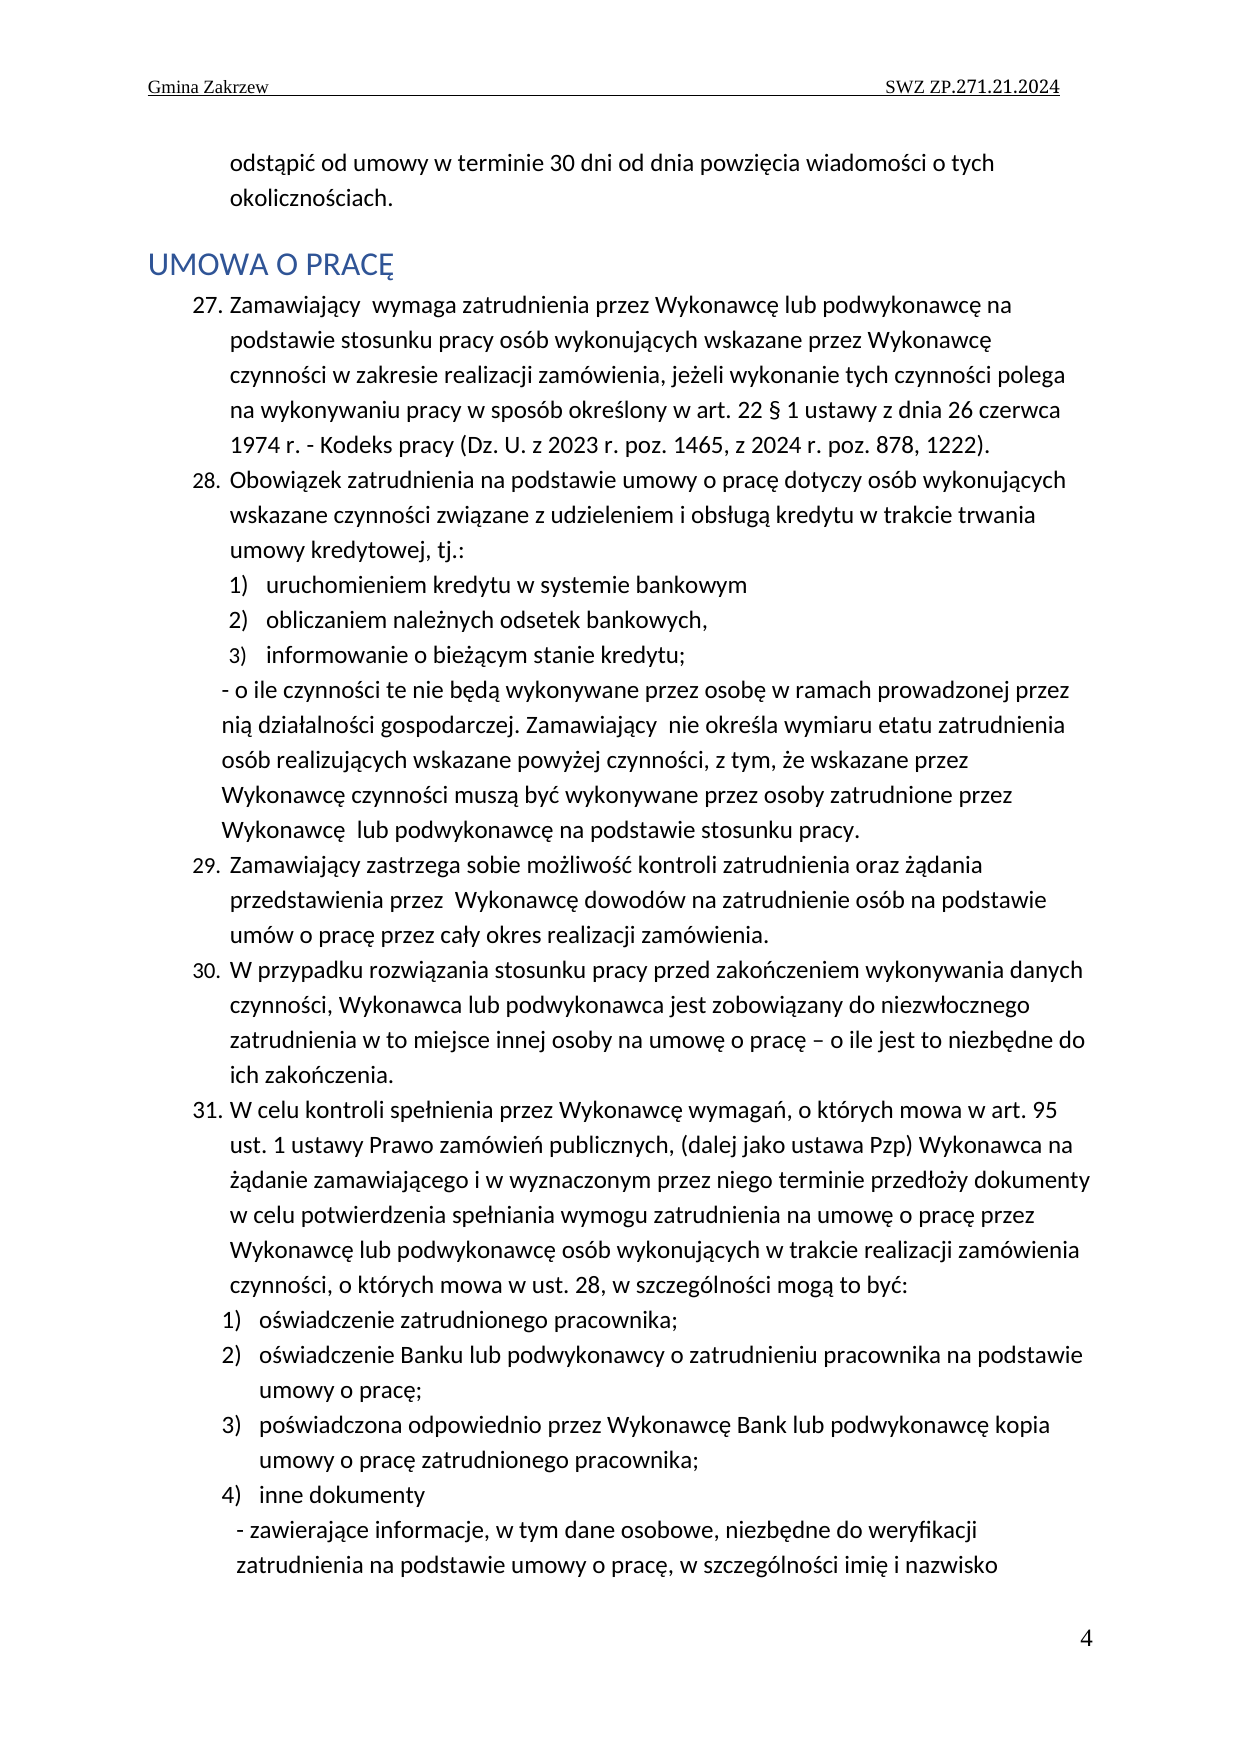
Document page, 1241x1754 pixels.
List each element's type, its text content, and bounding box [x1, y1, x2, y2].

list poświadczona odpowiednio przez Wykonawcę Bank lub podwykonawcę kopia umowy o pracę zatrudnionego pracownika; [221, 1409, 1093, 1475]
list Zamawiający zastrzega sobie możliwość kontroli zatrudnienia oraz żądania przedstawienia przez Wykonawcę dowodów na zatrudnienie osób na podstawie umów o pracę przez cały okres realizacji zamówienia. [192, 849, 1093, 950]
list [192, 148, 1093, 213]
subtitle UMOWA O PRACĘ [148, 243, 1093, 283]
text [236, 1514, 1093, 1580]
list - o ile czynności te nie będą wykonywane przez osobę w ramach prowadzonej przez nią działalności gospodarczej. Zamawiający nie określa wymiaru etatu zatrudnienia osób realizujących wskazane powyżej czynności, z tym, że wskazane przez Wykonawcę czynności muszą być wykonywane przez osoby zatrudnione przez Wykonawcę lub podwykonawcę na podstawie stosunku pracy. [221, 674, 1093, 845]
list informowanie o bieżącym stanie kredytu; [228, 639, 1093, 670]
list uruchomieniem kredytu w systemie bankowym [228, 569, 1093, 600]
list W celu kontroli spełnienia przez Wykonawcę wymagań, o których mowa w art. 95 ust. 1 ustawy Prawo zamówień publicznych, (dalej jako ustawa Pzp) Wykonawca na żądanie zamawiającego i w wyznaczonym przez niego terminie przedłoży dokumenty w celu potwierdzenia spełniania wymogu zatrudnienia na umowę o pracę przez Wykonawcę lub podwykonawcę osób wykonujących w trakcie realizacji zamówienia czynności, o których mowa w ust. 28, w szczególności mogą to być: [192, 1094, 1093, 1300]
list obliczaniem należnych odsetek bankowych, [228, 604, 1093, 635]
list inne dokumenty [221, 1479, 1093, 1510]
list W przypadku rozwiązania stosunku pracy przed zakończeniem wykonywania danych czynności, Wykonawca lub podwykonawca jest zobowiązany do niezwłocznego zatrudnienia w to miejsce innej osoby na umowę o pracę – o ile jest to niezbędne do ich zakończenia. [192, 954, 1093, 1090]
list Obowiązek zatrudnienia na podstawie umowy o pracę dotyczy osób wykonujących wskazane czynności związane z udzieleniem i obsługą kredytu w trakcie trwania umowy kredytowej, tj.: [192, 464, 1093, 565]
list Zamawiający wymaga zatrudnienia przez Wykonawcę lub podwykonawcę na podstawie stosunku pracy osób wykonujących wskazane przez Wykonawcę czynności w zakresie realizacji zamówienia, jeżeli wykonanie tych czynności polega na wykonywaniu pracy w sposób określony w art. 22 § 1 ustawy z dnia 26 czerwca 1974 r. - Kodeks pracy (Dz. U. z 2023 r. poz. 1465, z 2024 r. poz. 878, 1222). [192, 289, 1093, 460]
list oświadczenie zatrudnionego pracownika; [221, 1304, 1093, 1335]
list oświadczenie Banku lub podwykonawcy o zatrudnieniu pracownika na podstawie umowy o pracę; [221, 1339, 1093, 1405]
